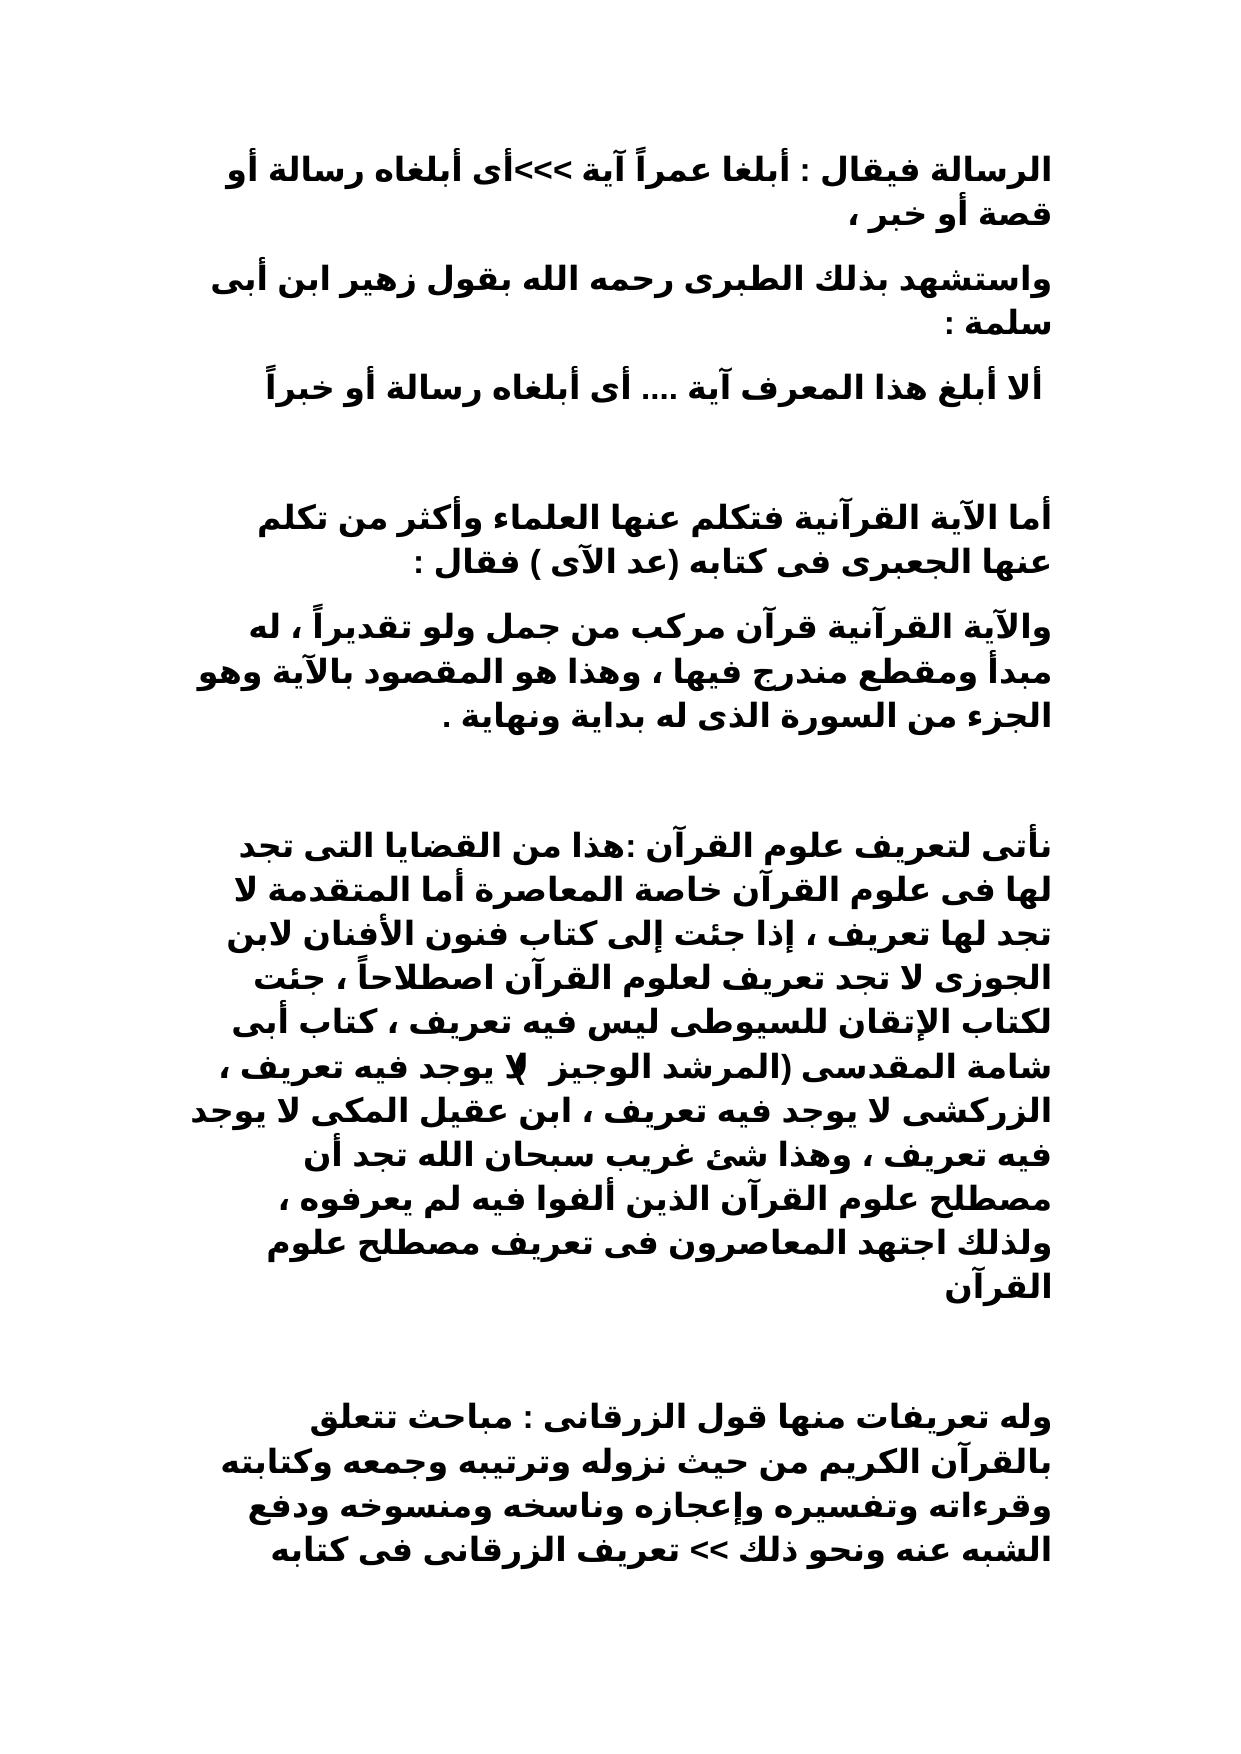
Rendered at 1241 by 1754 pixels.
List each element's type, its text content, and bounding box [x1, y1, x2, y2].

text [187, 150, 1053, 233]
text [187, 1397, 1053, 1568]
text والآية القرآنية قرآن مركب من جمل ولو تقديراً ، له مبدأ ومقطع مندرج فيها ، وهذا هو المقصود بالآية وهو الجزء من السورة الذى له بداية ونهاية . [187, 607, 1053, 734]
text ألا أبلغ هذا المعرف آية .... أى أبلغاه رسالة أو خبراً [187, 368, 1053, 407]
text نأتى لتعريف علوم القرآن :هذا من القضايا التى تجد لها فى علوم القرآن خاصة المعاصرة أما المتقدمة لا تجد لها تعريف ، إذا جئت إلى كتاب فنون الأفنان لابن الجوزى لا تجد تعريف لعلوم القرآن اصطلاحاً ، جئت لكتاب الإتقان للسيوطى ليس فيه تعريف ، كتاب أبى شامة المقدسى (المرشد الوجيز) لا يوجد فيه تعريف ، الزركشى لا يوجد فيه تعريف ، ابن عقيل المكى لا يوجد فيه تعريف ، وهذا شئ غريب سبحان الله تجد أن مصطلح علوم القرآن الذين ألفوا فيه لم يعرفوه ، ولذلك اجتهد المعاصرون فى تعريف مصطلح علوم القرآن [187, 826, 1053, 1306]
text واستشهد بذلك الطبرى رحمه الله بقول زهير ابن أبى سلمة : [187, 259, 1053, 342]
text أما الآية القرآنية فتكلم عنها العلماء وأكثر من تكلم عنها الجعبرى فى كتابه (عد الآى ) فقال : [187, 498, 1053, 581]
